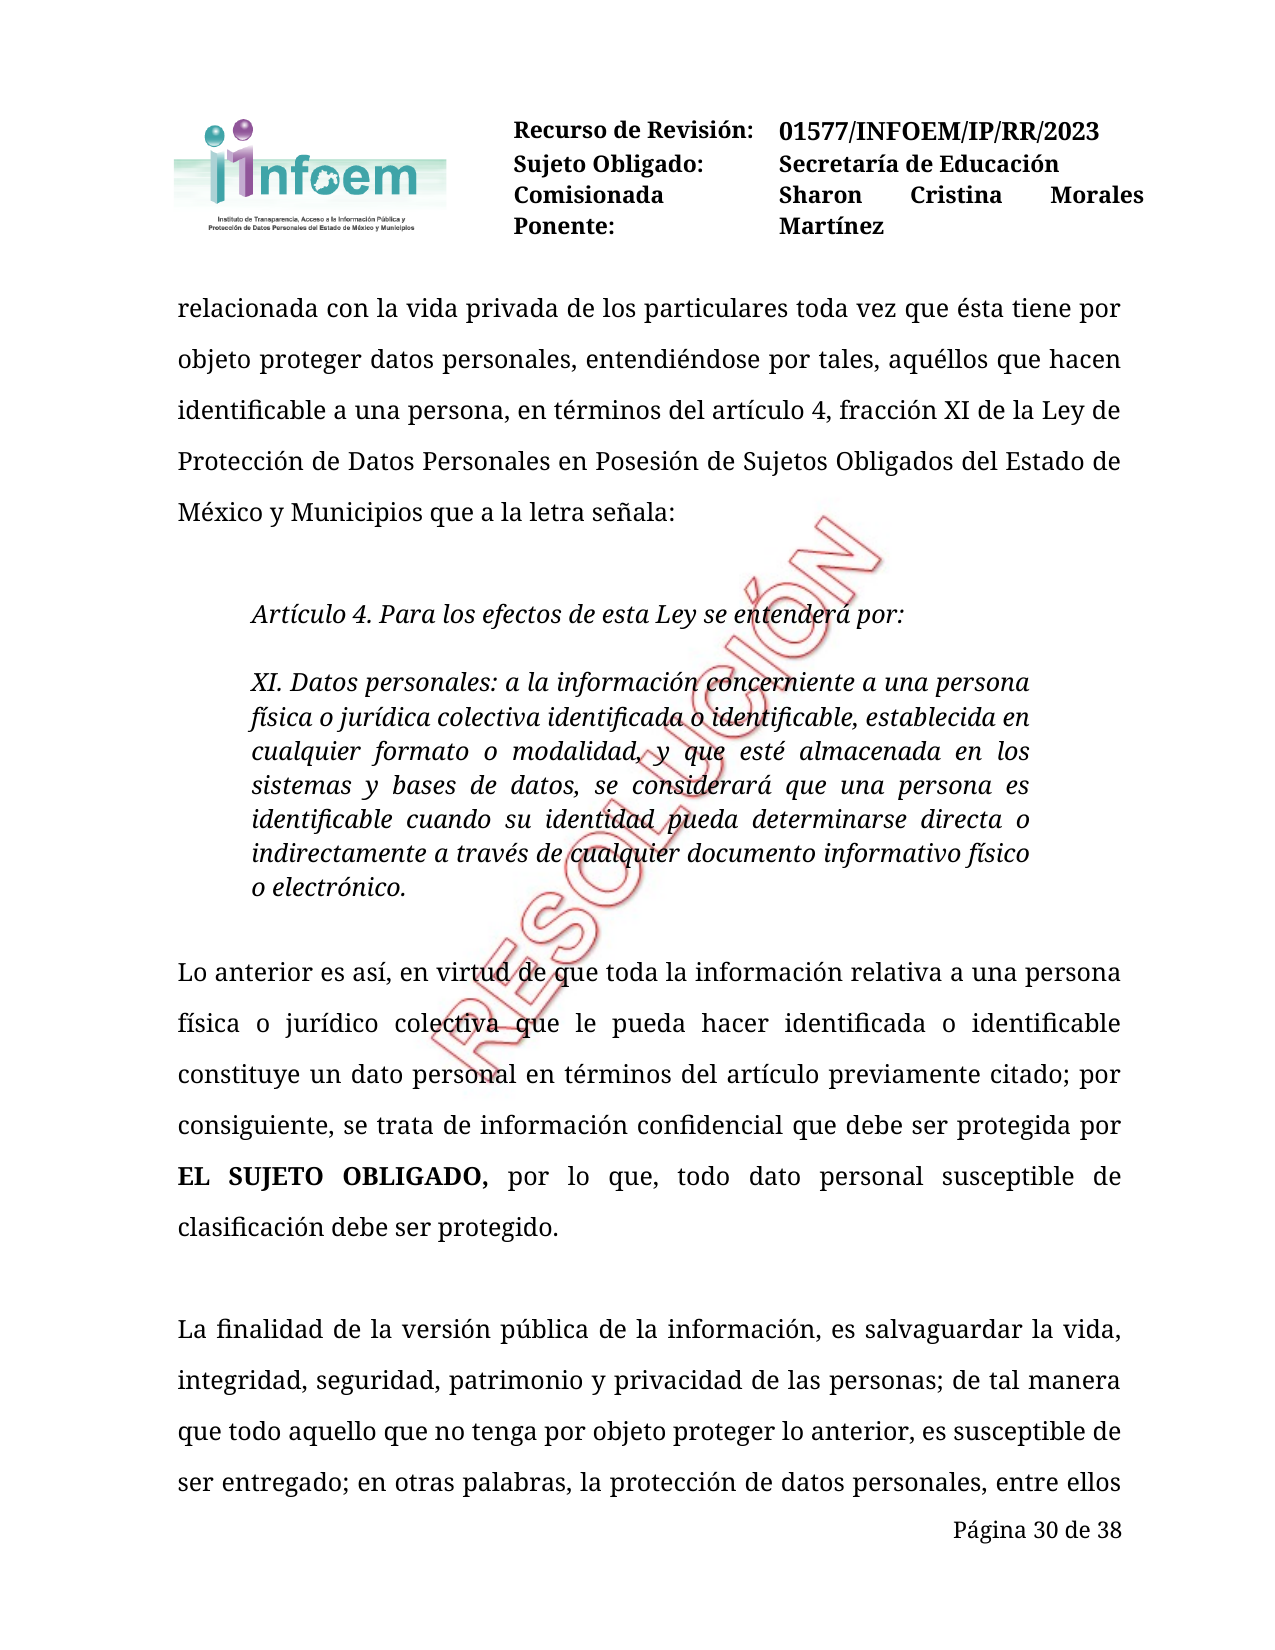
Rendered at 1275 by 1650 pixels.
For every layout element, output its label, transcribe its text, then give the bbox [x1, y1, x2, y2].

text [177, 1312, 1122, 1499]
text Lo anterior es así, en virtud de que toda la información relativa a una persona física o jurídico colectiva que le pueda hacer identificada o identificable constituye un dato personal en términos del artículo previamente citado; por consiguiente, se trata de información confidencial que debe ser protegida por EL SUJETO OBLIGADO, por lo que, todo dato personal susceptible de clasificación debe ser protegido. [177, 954, 1122, 1244]
text XI. Datos personales: a la información concerniente a una persona física o jurídica colectiva identificada o identificable, establecida en cualquier formato o modalidad, y que esté almacenada en los sistemas y bases de datos, se considerará que una persona es identificable cuando su identidad pueda determinarse directa o indirectamente a través de cualquier documento informativo físico o electrónico. [251, 665, 1033, 903]
text Artículo 4. Para los efectos de esta Ley se entenderá por: [251, 597, 1033, 631]
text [177, 291, 1122, 529]
picture [89, 98, 1215, 1599]
